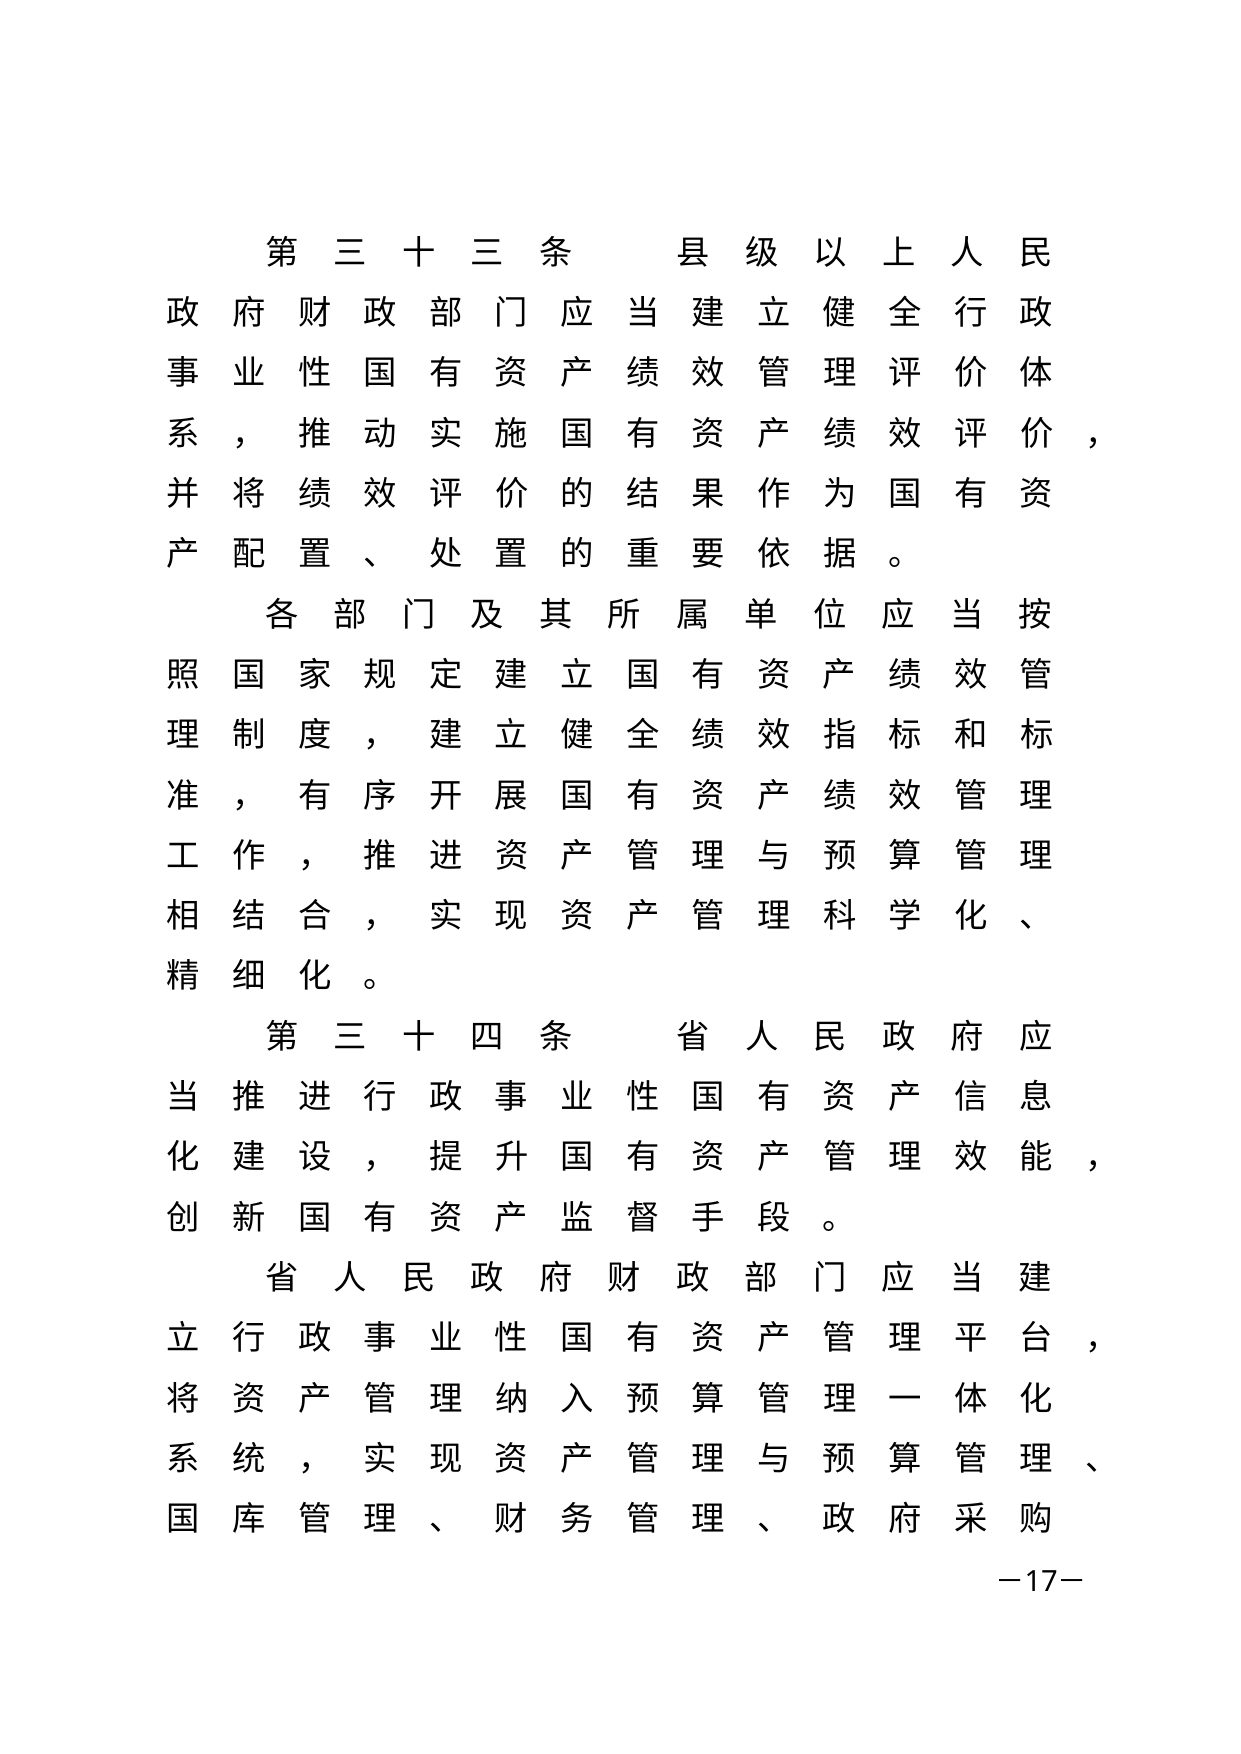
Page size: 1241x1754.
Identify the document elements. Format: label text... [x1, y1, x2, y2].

text 第三十四条 省人民政府应当推进行政事业性国有资产信息化建设，提升国有资产管理效能，创新国有资产监督手段。 [167, 1003, 1085, 1245]
text 省人民政府财政部门应当建立行政事业性国有资产管理平台，将资产管理纳入预算管理一体化系统，实现资产管理与预算管理、国库管理、财务管理、政府采购管理等业务的融合和衔接。 [167, 1245, 1085, 1546]
text 第三十三条 县级以上人民政府财政部门应当建立健全行政事业性国有资产绩效管理评价体系，推动实施国有资产绩效评价，并将绩效评价的结果作为国有资产配置、处置的重要依据。 [167, 219, 1085, 581]
text 各部门及其所属单位应当按照国家规定建立国有资产绩效管理制度，建立健全绩效指标和标准，有序开展国有资产绩效管理工作，推进资产管理与预算管理相结合，实现资产管理科学化、精细化。 [167, 581, 1085, 1003]
